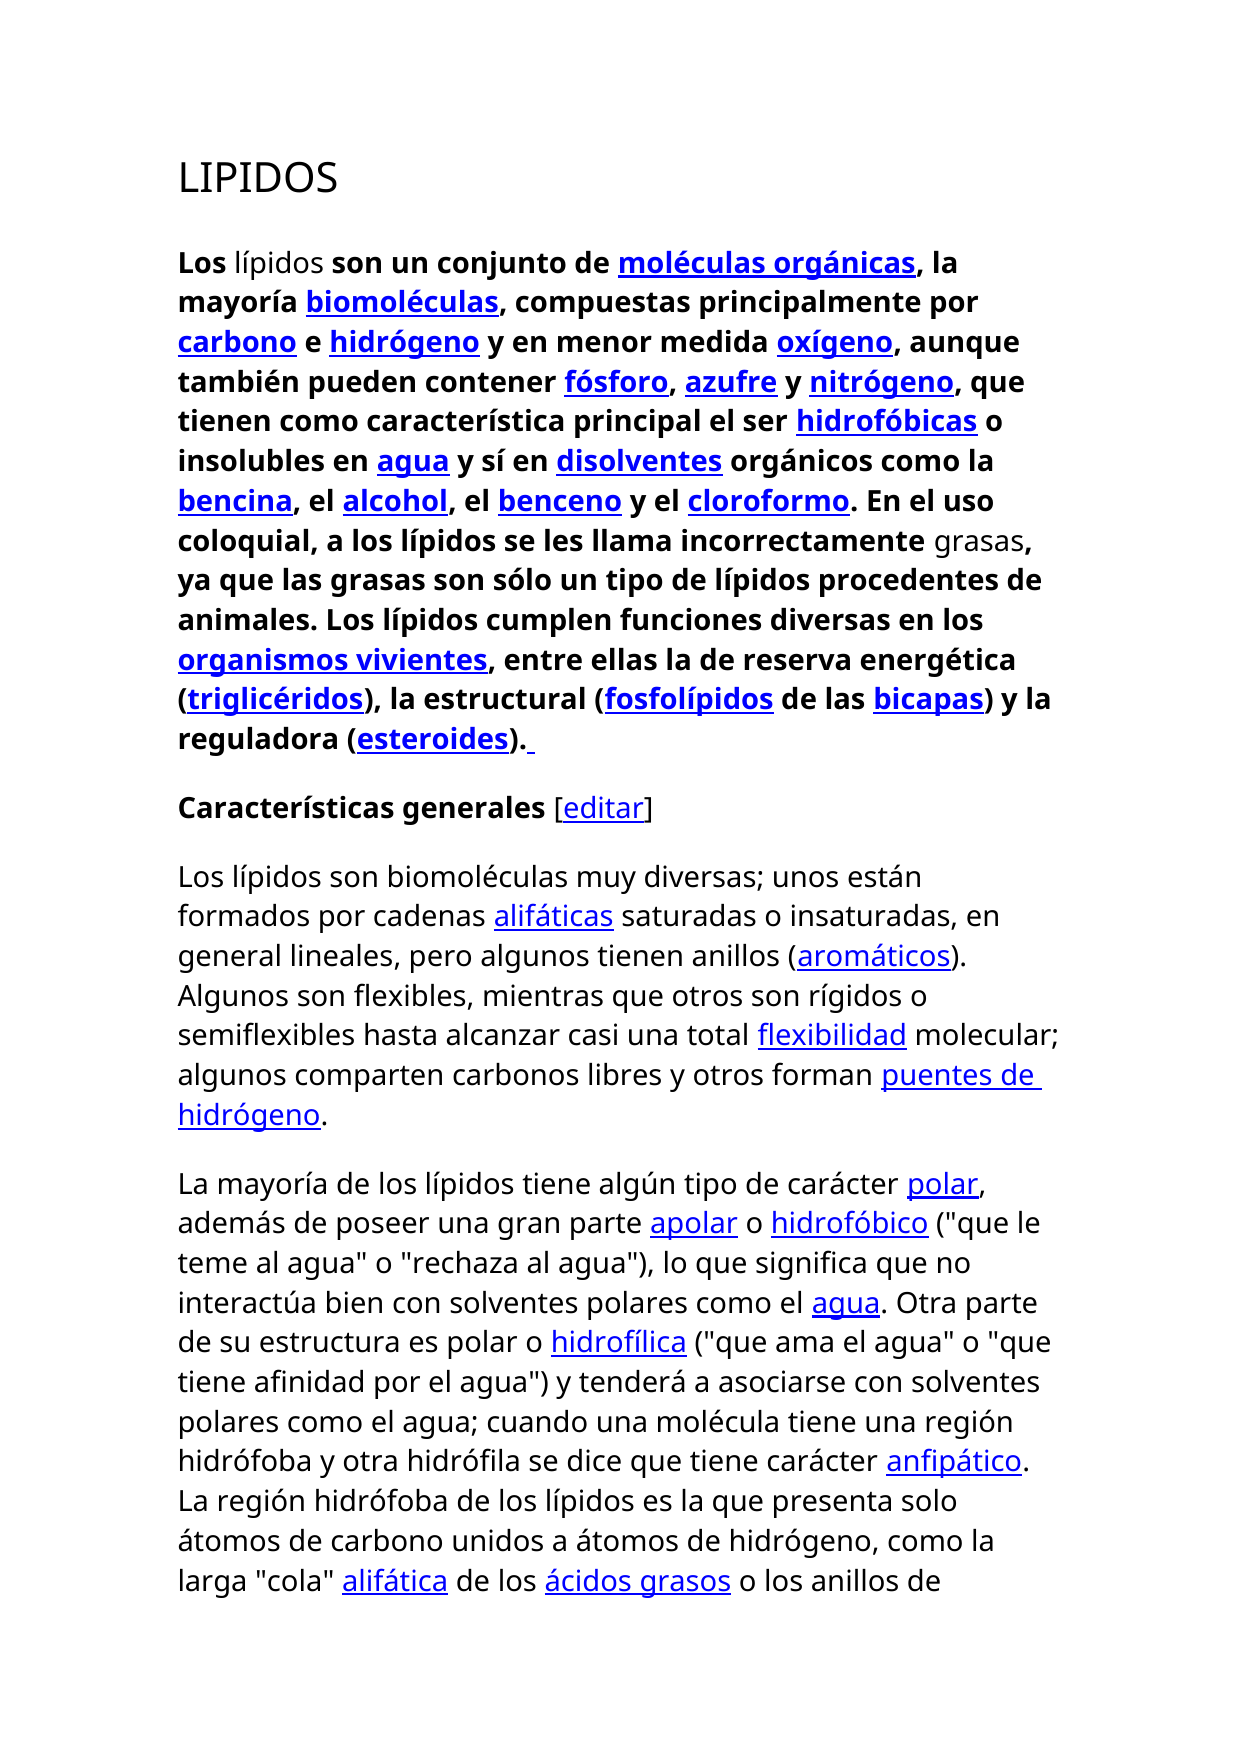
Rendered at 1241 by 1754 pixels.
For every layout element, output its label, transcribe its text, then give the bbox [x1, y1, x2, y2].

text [177, 1163, 1063, 1599]
text Los lípidos son biomoléculas muy diversas; unos están formados por cadenas alifáticas saturadas o insaturadas, en general lineales, pero algunos tienen anillos (aromáticos). Algunos son flexibles, mientras que otros son rígidos o semiflexibles hasta alcanzar casi una total flexibilidad molecular; algunos comparten carbonos libres y otros forman puentes de hidrógeno. [177, 856, 1063, 1134]
text LIPIDOS [177, 148, 1063, 204]
subtitle Los lípidos son un conjunto de moléculas orgánicas, la mayoría biomoléculas, compuestas principalmente por carbono e hidrógeno y en menor medida oxígeno, aunque también pueden contener fósforo, azufre y nitrógeno, que tienen como característica principal el ser hidrofóbicas o insolubles en agua y sí en disolventes orgánicos como la bencina, el alcohol, el benceno y el cloroformo. En el uso coloquial, a los lípidos se les llama incorrectamente grasas, ya que las grasas son sólo un tipo de lípidos procedentes de animales. Los lípidos cumplen funciones diversas en los organismos vivientes, entre ellas la de reserva energética (triglicéridos), la estructural (fosfolípidos de las bicapas) y la reguladora (esteroides). [177, 242, 1063, 758]
subtitle Características generales [editar] [177, 787, 1063, 827]
